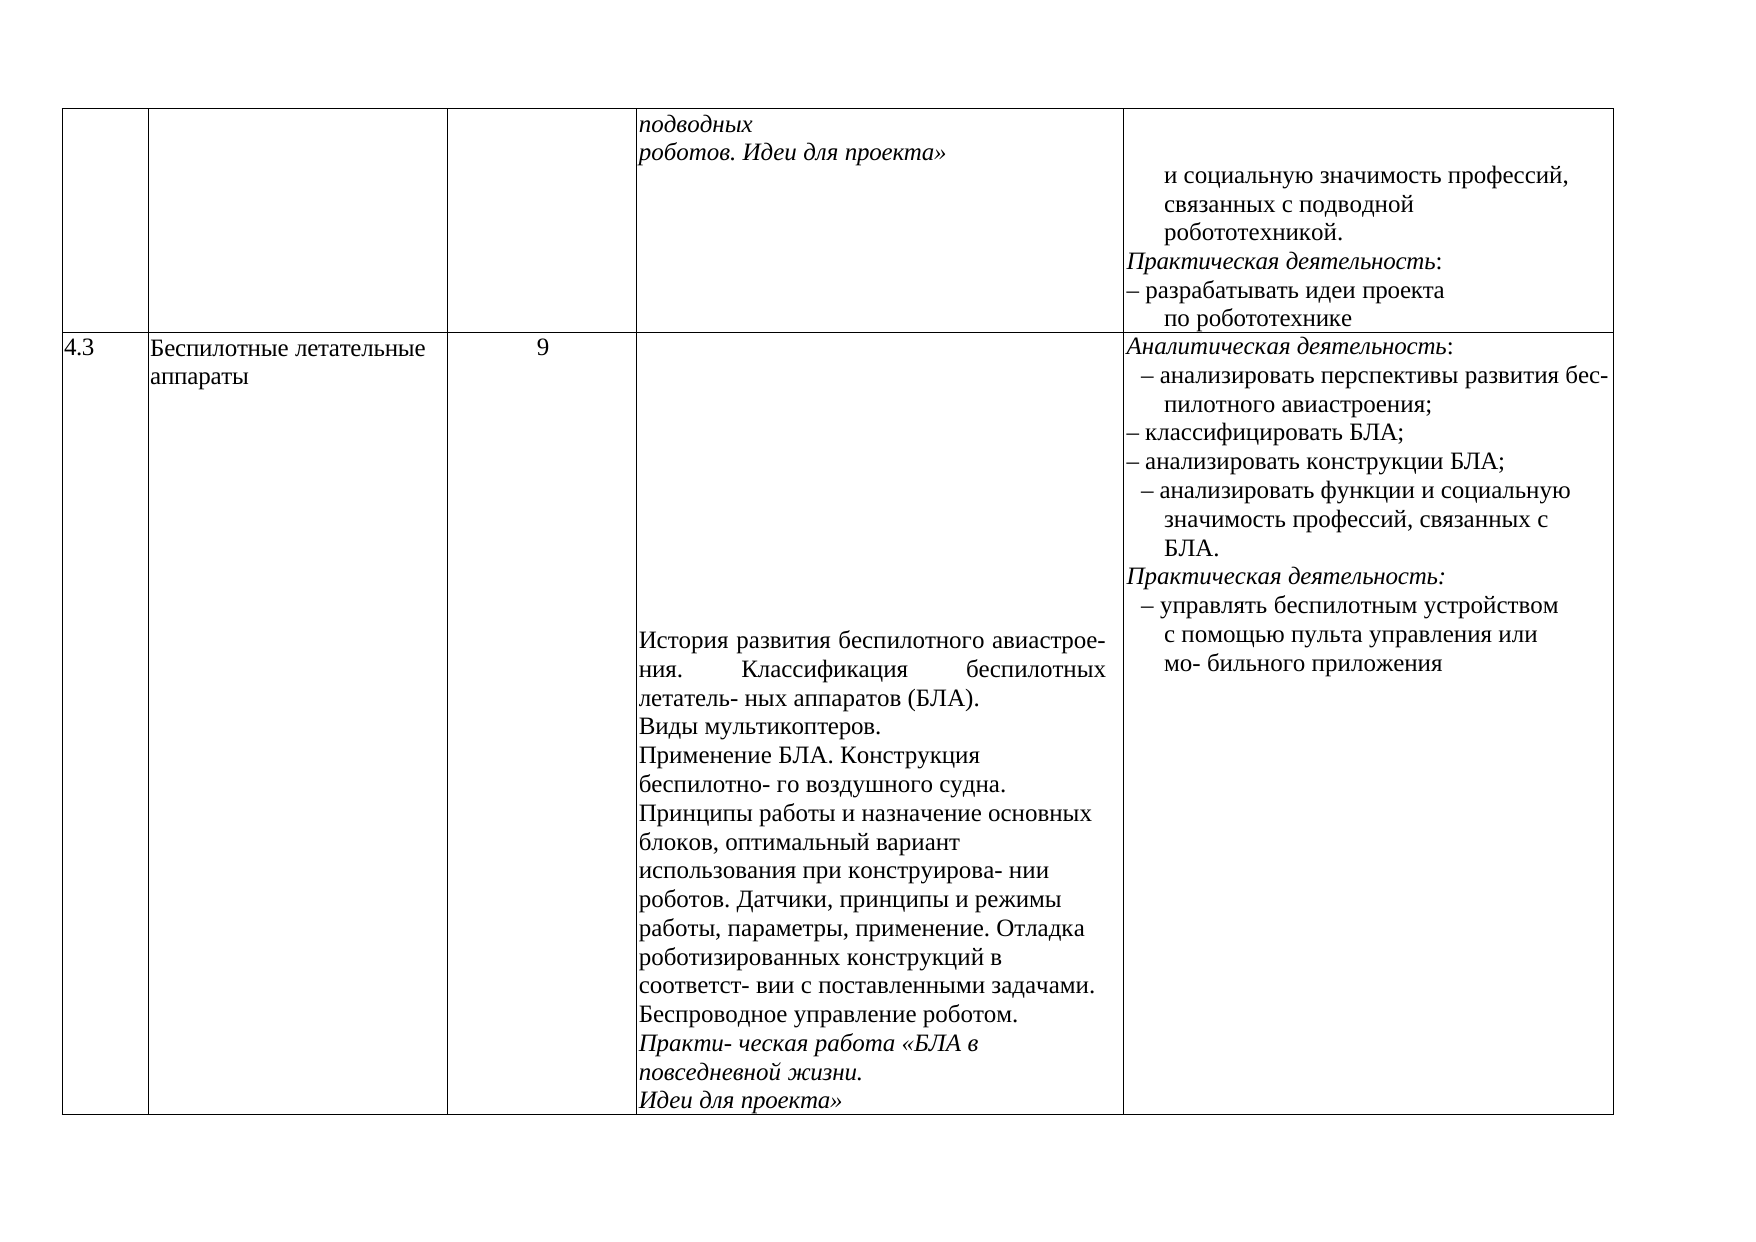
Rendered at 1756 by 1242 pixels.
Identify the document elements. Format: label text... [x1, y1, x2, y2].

table_cell 4.3 [63, 333, 148, 1114]
table_cell Беспилотные летательные аппараты [149, 333, 447, 1114]
table_header [63, 109, 148, 332]
table_header [448, 109, 636, 332]
table_cell Аналитическая деятельность: – анализировать перспективы развития бес- пилотного авиастроения; классифицировать БЛА; анализировать конструкции БЛА; анализировать функции и социальную значимость профессий, связанных с БЛА. Практическая деятельность: управлять беспилотным устройством с помощью пульта управления или мо- бильного приложения [1124, 333, 1613, 1114]
table_cell История развития беспилотного авиастрое- ния. Классификация беспилотных летатель- ных аппаратов (БЛА). Виды мультикоптеров. Применение БЛА. Конструкция беспилотно- го воздушного судна. Принципы работы и назначение основных блоков, оптимальный вариант использования при конструирова- нии роботов. Датчики, принципы и режимы работы, параметры, применение. Отладка роботизированных конструкций в соответст- вии с поставленными задачами. Беспроводное управление роботом. Практи- ческая работа «БЛА в повседневной жизни. Идеи для проекта» [637, 333, 1123, 1114]
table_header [1124, 109, 1613, 332]
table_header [637, 109, 1123, 332]
table_header [149, 109, 447, 332]
table_cell 9 [448, 333, 636, 1114]
